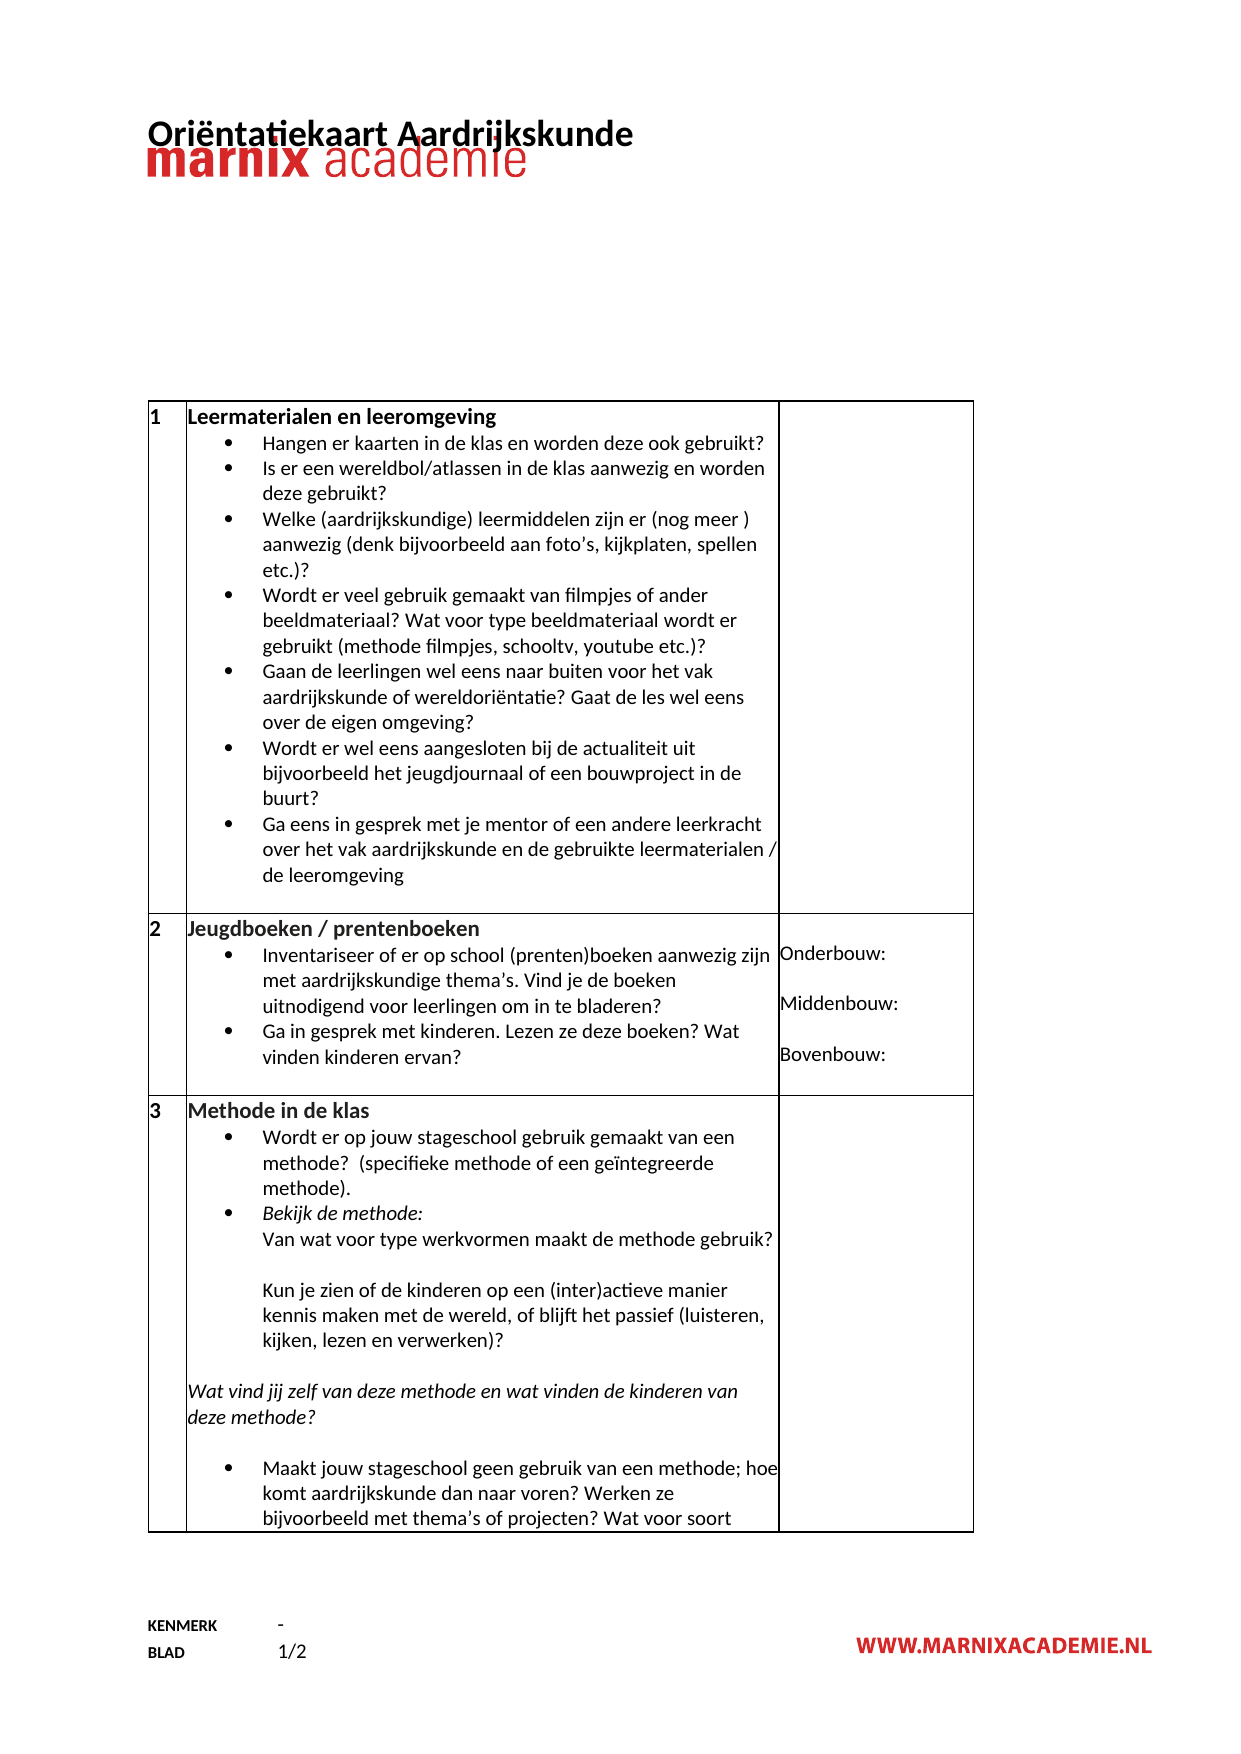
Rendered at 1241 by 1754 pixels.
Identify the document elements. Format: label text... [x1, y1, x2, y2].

table_cell [780, 1096, 973, 1531]
table_header Leermaterialen en leeromgeving Hangen er kaarten in de klas en worden deze ook gebruikt? Is er een wereldbol/atlassen in de klas aanwezig en worden deze gebruikt? Welke (aardrijkskundige) leermiddelen zijn er (nog meer ) aanwezig (denk bijvoorbeeld aan foto’s, kijkplaten, spellen etc.)? Wordt er veel gebruik gemaakt van filmpjes of ander beeldmateriaal? Wat voor type beeldmateriaal wordt er gebruikt (methode filmpjes, schooltv, youtube etc.)? Gaan de leerlingen wel eens naar buiten voor het vak aardrijkskunde of wereldoriëntatie? Gaat de les wel eens over de eigen omgeving? Wordt er wel eens aangesloten bij de actualiteit uit bijvoorbeeld het jeugdjournaal of een bouwproject in de buurt? Ga eens in gesprek met je mentor of een andere leerkracht over het vak aardrijkskunde en de gebruikte leermaterialen / de leeromgeving [187, 402, 778, 913]
table_cell Jeugdboeken / prentenboeken Inventariseer of er op school (prenten)boeken aanwezig zijn met aardrijkskundige thema’s. Vind je de boeken uitnodigend voor leerlingen om in te bladeren? Ga in gesprek met kinderen. Lezen ze deze boeken? Wat vinden kinderen ervan? [187, 914, 778, 1095]
table_header [780, 402, 973, 913]
table_cell Onderbouw: Middenbouw: Bovenbouw: [780, 914, 973, 1095]
table_cell 2 [149, 914, 186, 1095]
table_header 1 [149, 402, 186, 913]
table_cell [187, 1096, 778, 1531]
table_cell 3 [149, 1096, 186, 1531]
